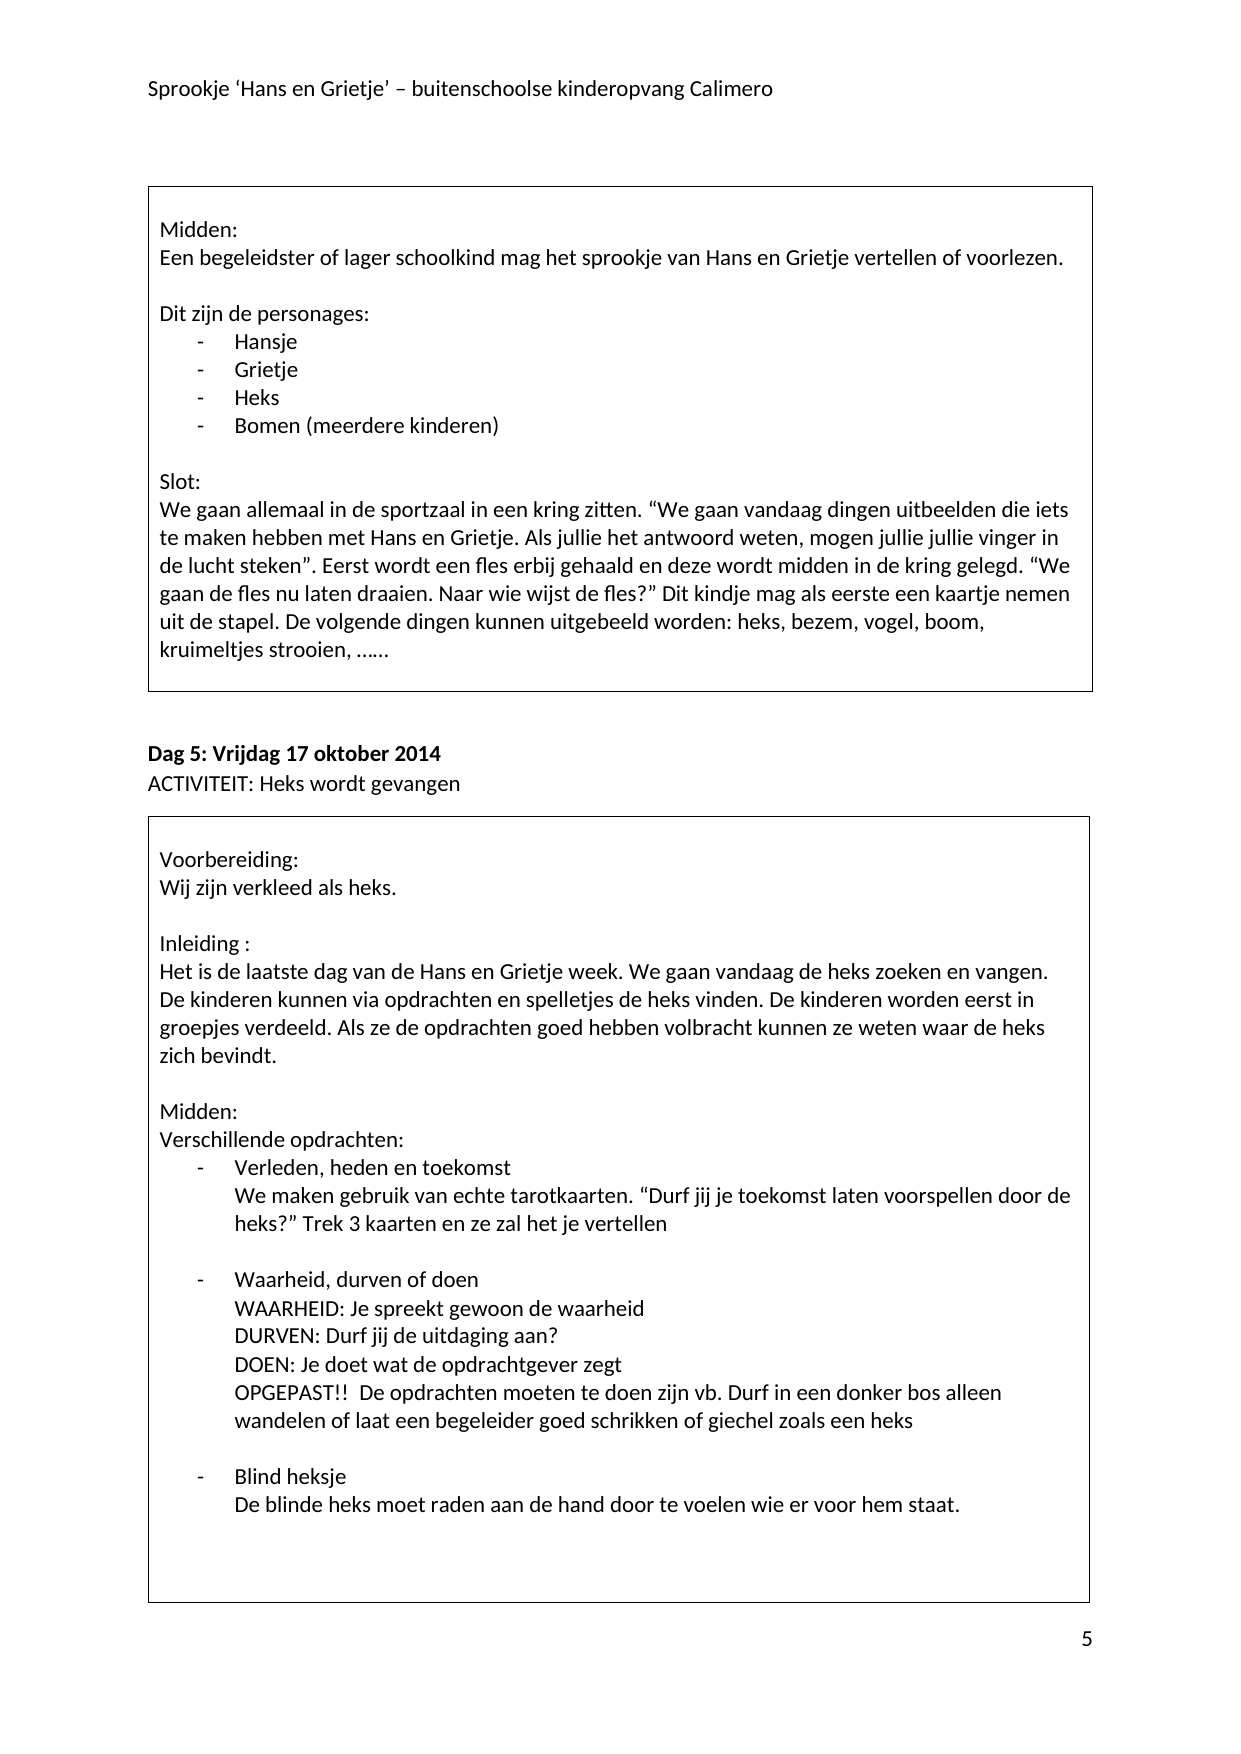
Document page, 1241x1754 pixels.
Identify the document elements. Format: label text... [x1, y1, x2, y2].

text Dag 5: Vrijdag 17 oktober 2014 ACTIVITEIT: Heks wordt gevangen [148, 739, 1093, 797]
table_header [149, 817, 1089, 1602]
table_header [149, 187, 1092, 691]
